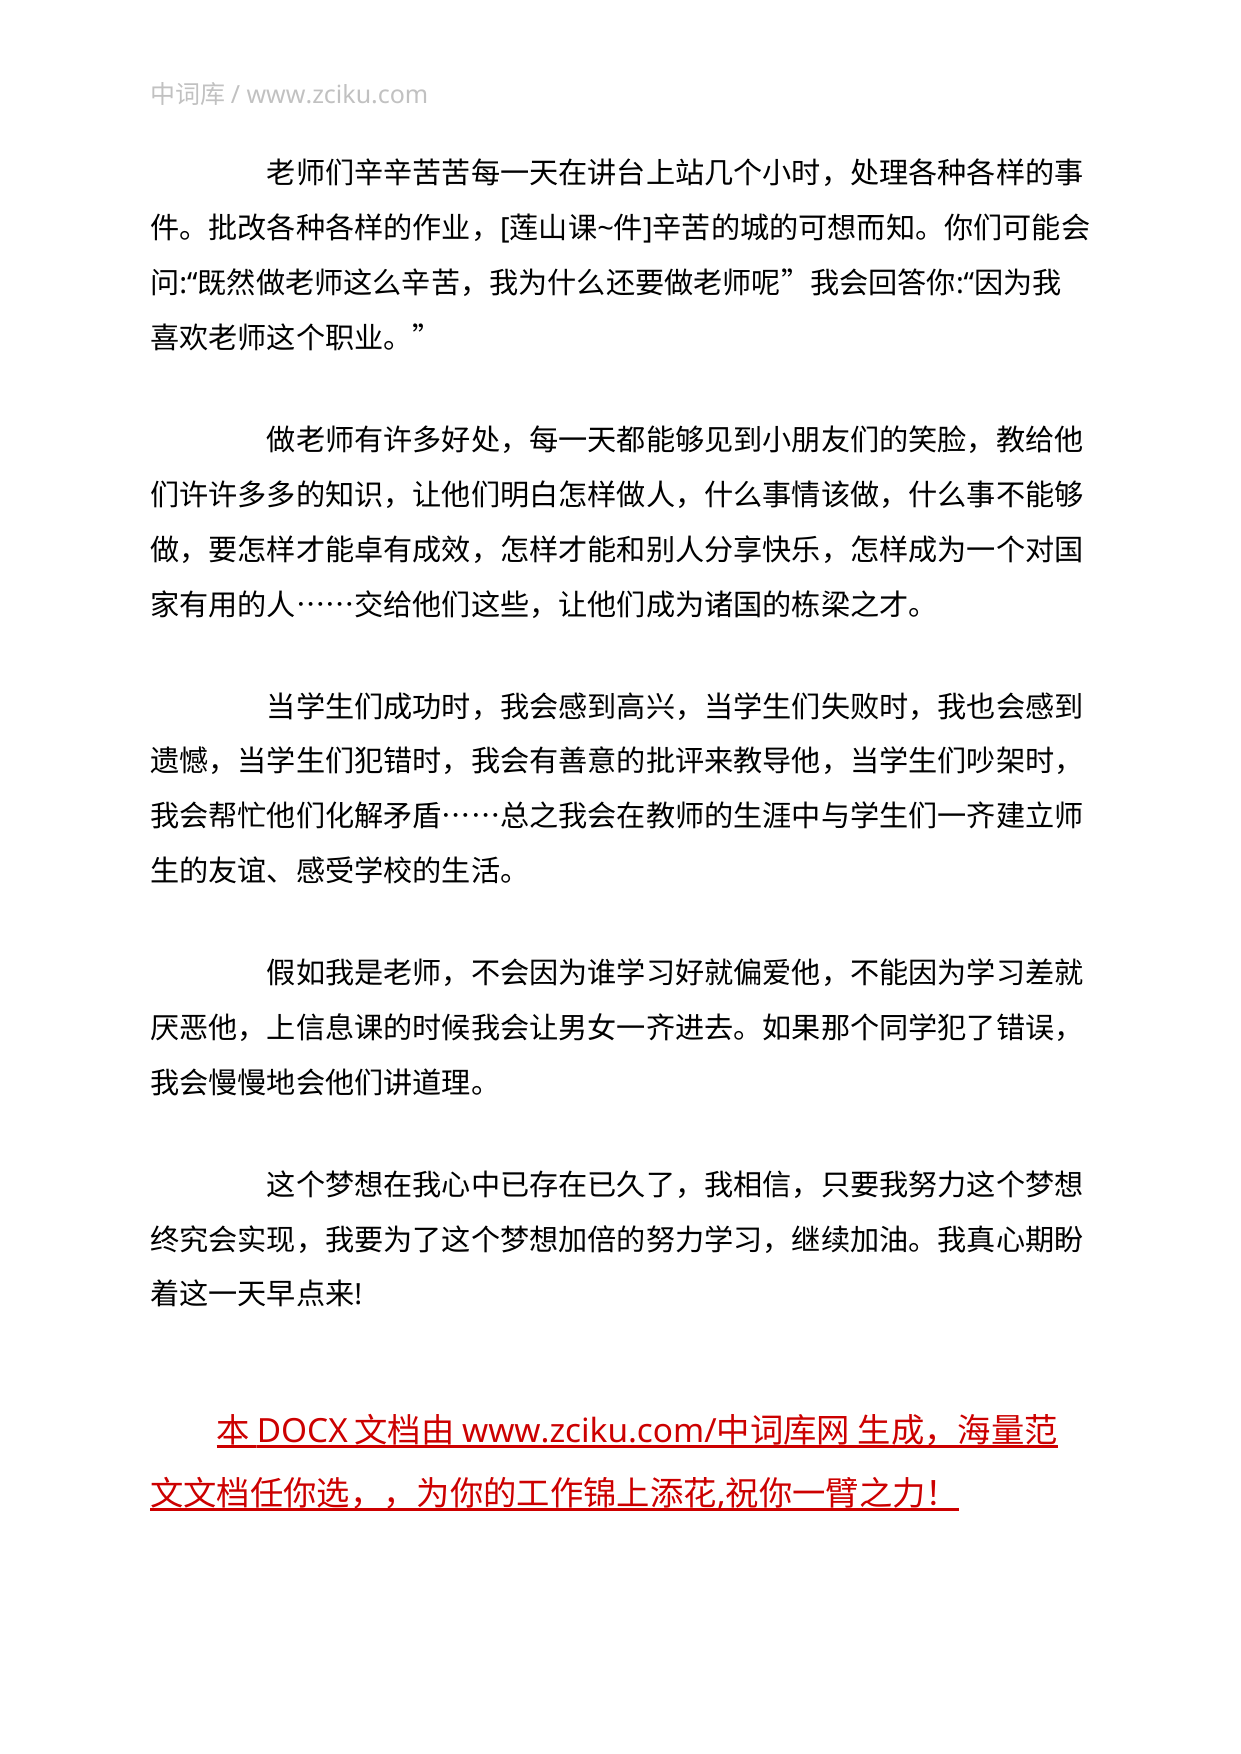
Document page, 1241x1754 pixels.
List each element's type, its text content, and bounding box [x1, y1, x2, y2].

text 当学生们成功时，我会感到高兴，当学生们失败时，我也会感到遗憾，当学生们犯错时，我会有善意的批评来教导他，当学生们吵架时，我会帮忙他们化解矛盾……总之我会在教师的生涯中与学生们一齐建立师生的友谊、感受学校的生活。 [150, 683, 1090, 890]
text 老师们辛辛苦苦每一天在讲台上站几个小时，处理各种各样的事件。批改各种各样的作业，[莲山课~件]辛苦的城的可想而知。你们可能会问:“既然做老师这么辛苦，我为什么还要做老师呢”我会回答你:“因为我喜欢老师这个职业。” [150, 150, 1090, 357]
text 做老师有许多好处，每一天都能够见到小朋友们的笑脸，教给他们许许多多的知识，让他们明白怎样做人，什么事情该做，什么事不能够做，要怎样才能卓有成效，怎样才能和别人分享快乐，怎样成为一个对国家有用的人……交给他们这些，让他们成为诸国的栋梁之才。 [150, 417, 1090, 624]
text 本DOCX文档由 www.zciku.com/中词库网 生成，海量范文文档任你选，，为你的工作锦上添花,祝你一臂之力！ [150, 1404, 1090, 1515]
text 假如我是老师，不会因为谁学习好就偏爱他，不能因为学习差就厌恶他，上信息课的时候我会让男女一齐进去。如果那个同学犯了错误，我会慢慢地会他们讲道理。 [150, 949, 1090, 1102]
text 这个梦想在我心中已存在已久了，我相信，只要我努力这个梦想终究会实现，我要为了这个梦想加倍的努力学习，继续加油。我真心期盼着这一天早点来! [150, 1161, 1090, 1313]
